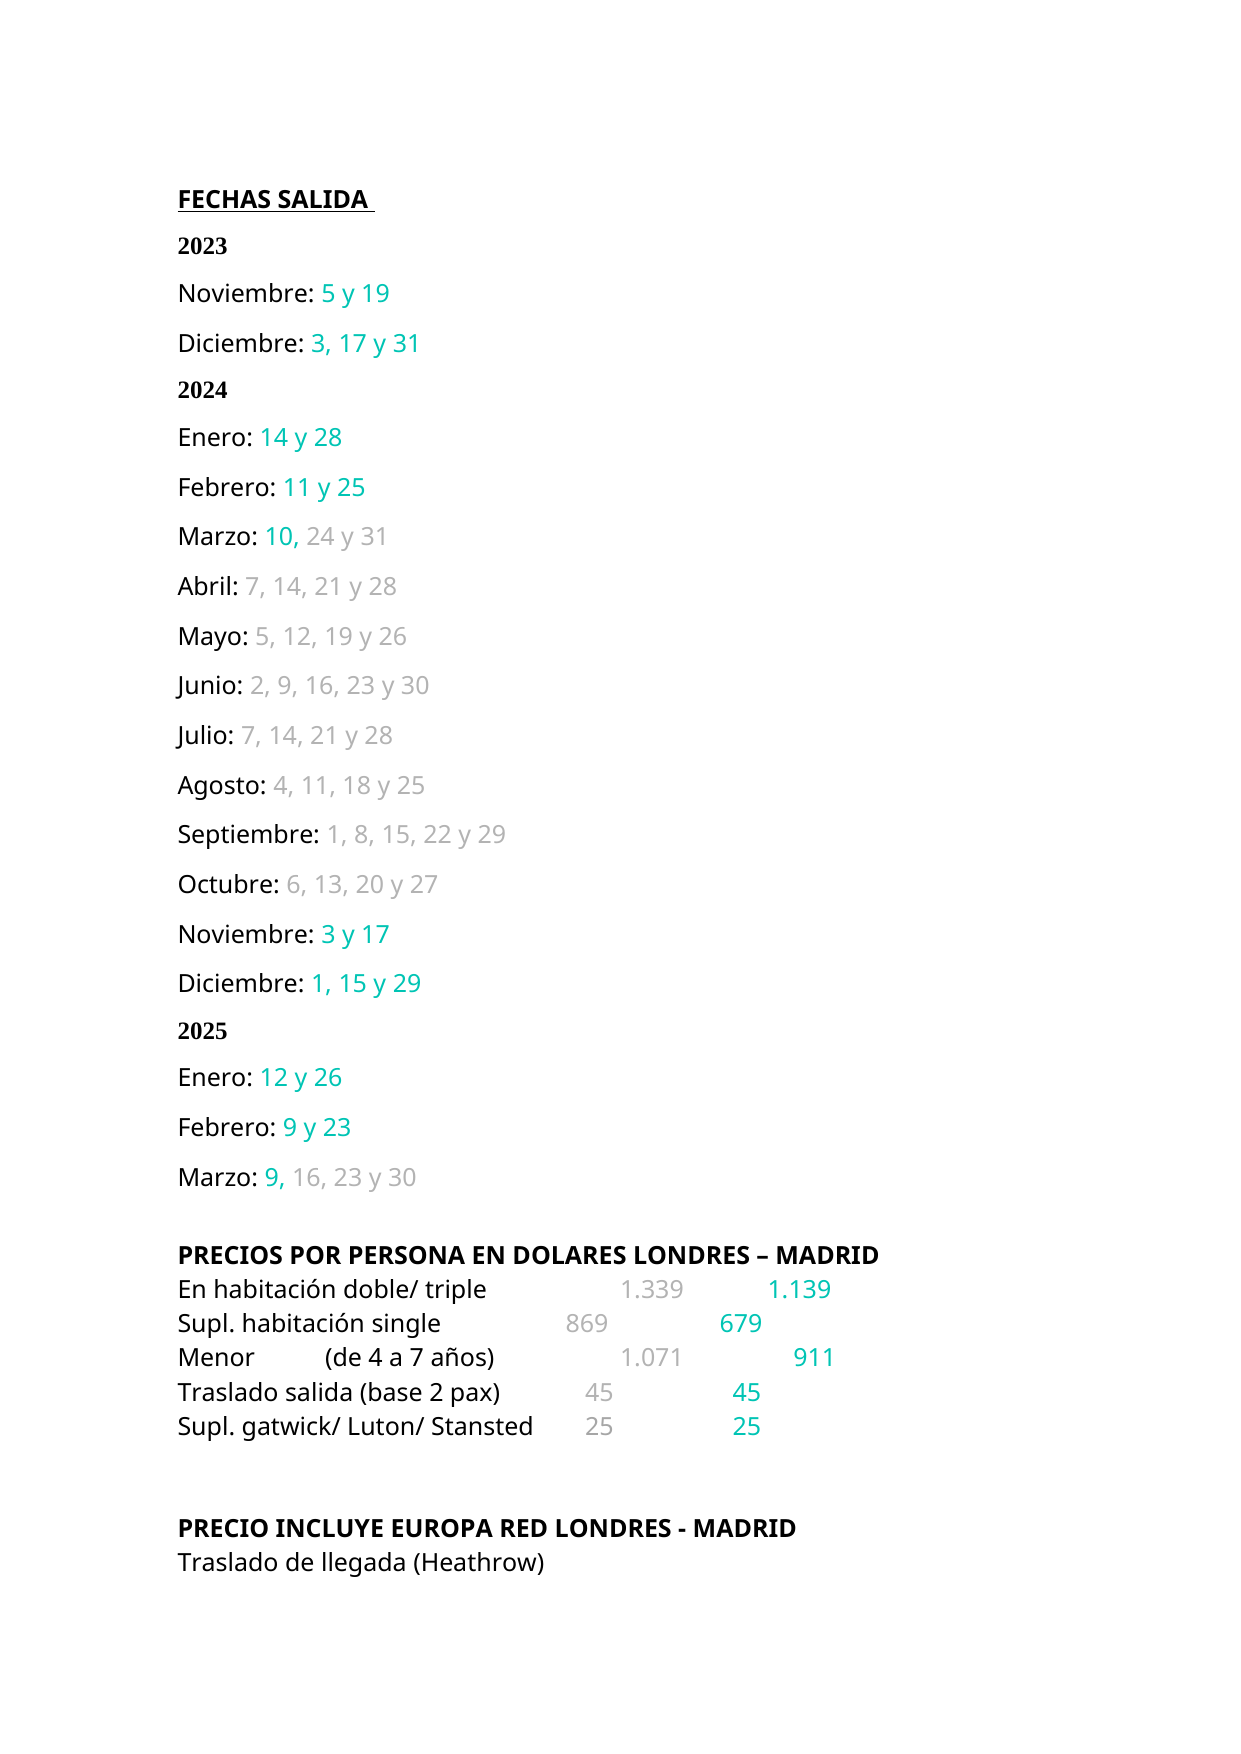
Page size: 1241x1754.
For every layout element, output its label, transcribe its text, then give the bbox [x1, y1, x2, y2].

text Diciembre: 3, 17 y 31 [177, 325, 1063, 359]
text En habitación doble/ triple 1.339 1.139 [177, 1272, 1063, 1306]
text 2025 [177, 1016, 1063, 1044]
text Traslado de llegada (Heathrow) [177, 1544, 1063, 1578]
text 2023 [177, 231, 1063, 260]
text Supl. gatwick/ Luton/ Stansted 25 25 [177, 1408, 1063, 1442]
text Julio: 7, 14, 21 y 28 [177, 718, 1063, 752]
text Mayo: 5, 12, 19 y 26 [177, 618, 1063, 652]
text Febrero: 11 y 25 [177, 469, 1063, 503]
text Noviembre: 3 y 17 [177, 916, 1063, 950]
text FECHAS SALIDA [177, 182, 1063, 216]
text Enero: 12 y 26 [177, 1060, 1063, 1094]
text Octubre: 6, 13, 20 y 27 [177, 867, 1063, 901]
text Septiembre: 1, 8, 15, 22 y 29 [177, 817, 1063, 851]
text Febrero: 9 y 23 [177, 1110, 1063, 1144]
text Supl. habitación single 869 679 [177, 1306, 1063, 1340]
text Menor (de 4 a 7 años) 1.071 911 [177, 1340, 1063, 1374]
text Noviembre: 5 y 19 [177, 276, 1063, 310]
text PRECIO INCLUYE EUROPA RED LONDRES - MADRID [177, 1510, 1063, 1544]
text Diciembre: 1, 15 y 29 [177, 966, 1063, 1000]
text Marzo: 10, 24 y 31 [177, 519, 1063, 553]
text Enero: 14 y 28 [177, 419, 1063, 453]
text Abril: 7, 14, 21 y 28 [177, 568, 1063, 603]
text Agosto: 4, 11, 18 y 25 [177, 767, 1063, 801]
text Junio: 2, 9, 16, 23 y 30 [177, 668, 1063, 702]
text 2024 [177, 375, 1063, 404]
text PRECIOS POR PERSONA EN DOLARES LONDRES – MADRID [177, 1238, 1063, 1272]
text Traslado salida (base 2 pax) 45 45 [177, 1374, 1063, 1408]
text Marzo: 9, 16, 23 y 30 [177, 1159, 1063, 1193]
